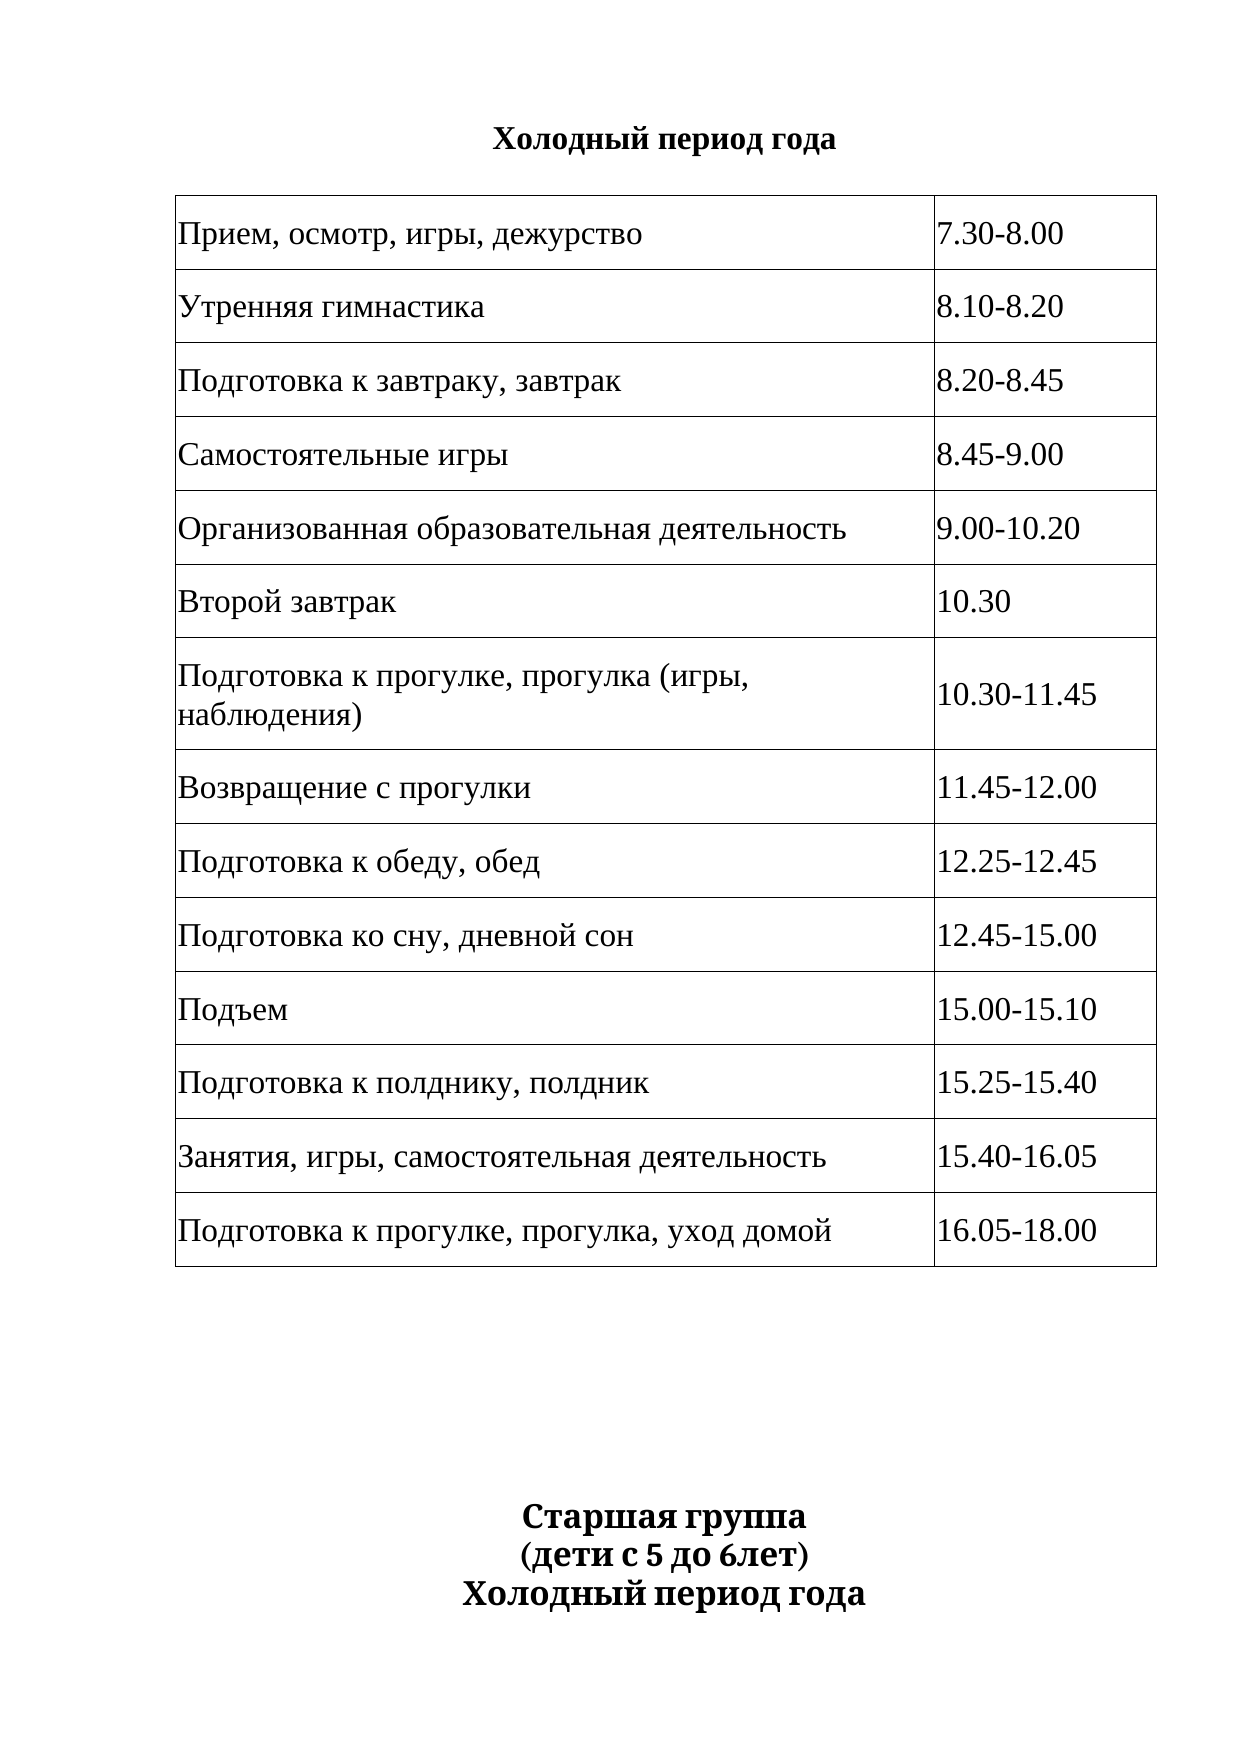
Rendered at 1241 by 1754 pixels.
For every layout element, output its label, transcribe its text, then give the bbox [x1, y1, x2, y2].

table_cell Утренняя гимнастика [176, 270, 934, 342]
text Холодный период года [177, 1575, 1152, 1613]
table_cell Подготовка к прогулке, прогулка (игры, наблюдения) [176, 638, 934, 749]
table_cell 10.30-11.45 [935, 638, 1156, 749]
table_cell Подготовка к обеду, обед [176, 824, 934, 897]
text Холодный период года [177, 118, 1152, 156]
table_cell Подготовка к полднику, полдник [176, 1045, 934, 1118]
table_cell 10.30 [935, 565, 1156, 637]
table_cell Второй завтрак [176, 565, 934, 637]
table_cell 12.45-15.00 [935, 898, 1156, 971]
table_cell 15.00-15.10 [935, 972, 1156, 1044]
table_cell Подготовка ко сну, дневной сон [176, 898, 934, 971]
text Старшая группа [177, 1498, 1152, 1537]
table_cell Подготовка к завтраку, завтрак [176, 343, 934, 416]
table_cell 9.00-10.20 [935, 491, 1156, 563]
table_cell 12.25-12.45 [935, 824, 1156, 897]
table_header 7.30-8.00 [935, 196, 1156, 268]
table_cell 16.05-18.00 [935, 1193, 1156, 1266]
table_header Прием, осмотр, игры, дежурство [176, 196, 934, 268]
table_cell 8.45-9.00 [935, 417, 1156, 490]
table_cell Самостоятельные игры [176, 417, 934, 490]
table_cell Возвращение с прогулки [176, 750, 934, 823]
table_cell Организованная образовательная деятельность [176, 491, 934, 563]
table_cell 8.20-8.45 [935, 343, 1156, 416]
table_cell 8.10-8.20 [935, 270, 1156, 342]
text (дети с 5 до 6лет) [177, 1537, 1152, 1575]
table_cell Подъем [176, 972, 934, 1044]
table_cell 15.40-16.05 [935, 1119, 1156, 1192]
table_cell 11.45-12.00 [935, 750, 1156, 823]
table_cell Подготовка к прогулке, прогулка, уход домой [176, 1193, 934, 1266]
table_cell 15.25-15.40 [935, 1045, 1156, 1118]
table_cell Занятия, игры, самостоятельная деятельность [176, 1119, 934, 1192]
